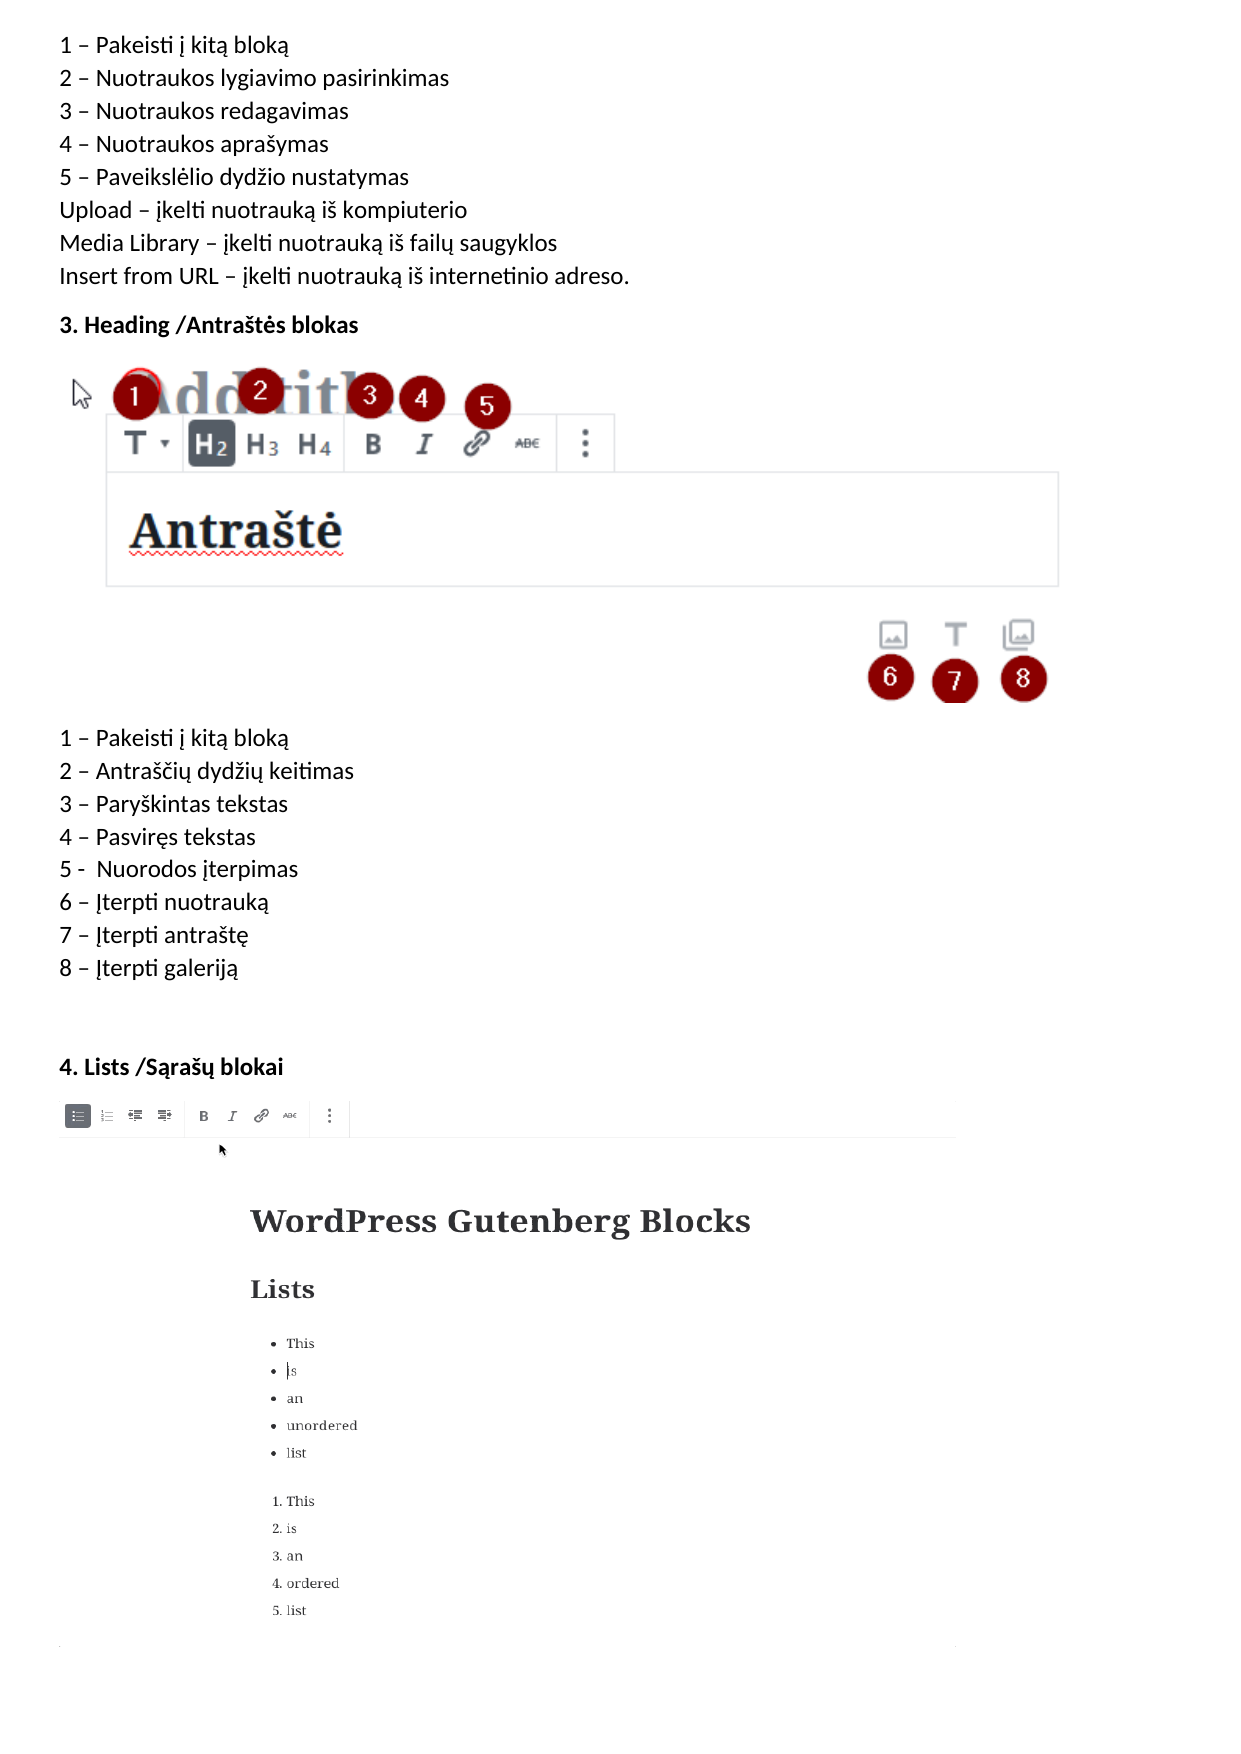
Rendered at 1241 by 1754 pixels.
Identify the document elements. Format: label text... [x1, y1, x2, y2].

text 4. Lists /Sąrašų blokai [59, 1051, 1181, 1082]
text 1 – Pakeisti į kitą bloką 2 – Nuotraukos lygiavimo pasirinkimas 3 – Nuotraukos redagavimas 4 – Nuotraukos aprašymas 5 – Paveikslėlio dydžio nustatymas Upload – įkelti nuotrauką iš kompiuterio Media Library – įkelti nuotrauką iš failų saugyklos Insert from URL – įkelti nuotrauką iš internetinio adreso. [59, 29, 1181, 291]
text 3. Heading /Antraštės blokas [59, 309, 1181, 340]
picture [59, 1101, 956, 1647]
text 1 – Pakeisti į kitą bloką 2 – Antraščių dydžių keitimas 3 – Paryškintas tekstas 4 – Pasviręs tekstas 5 - Nuorodos įterpimas 6 – Įterpti nuotrauką 7 – Įterpti antraštę 8 – Įterpti galeriją [59, 722, 1181, 983]
picture [59, 359, 1100, 703]
